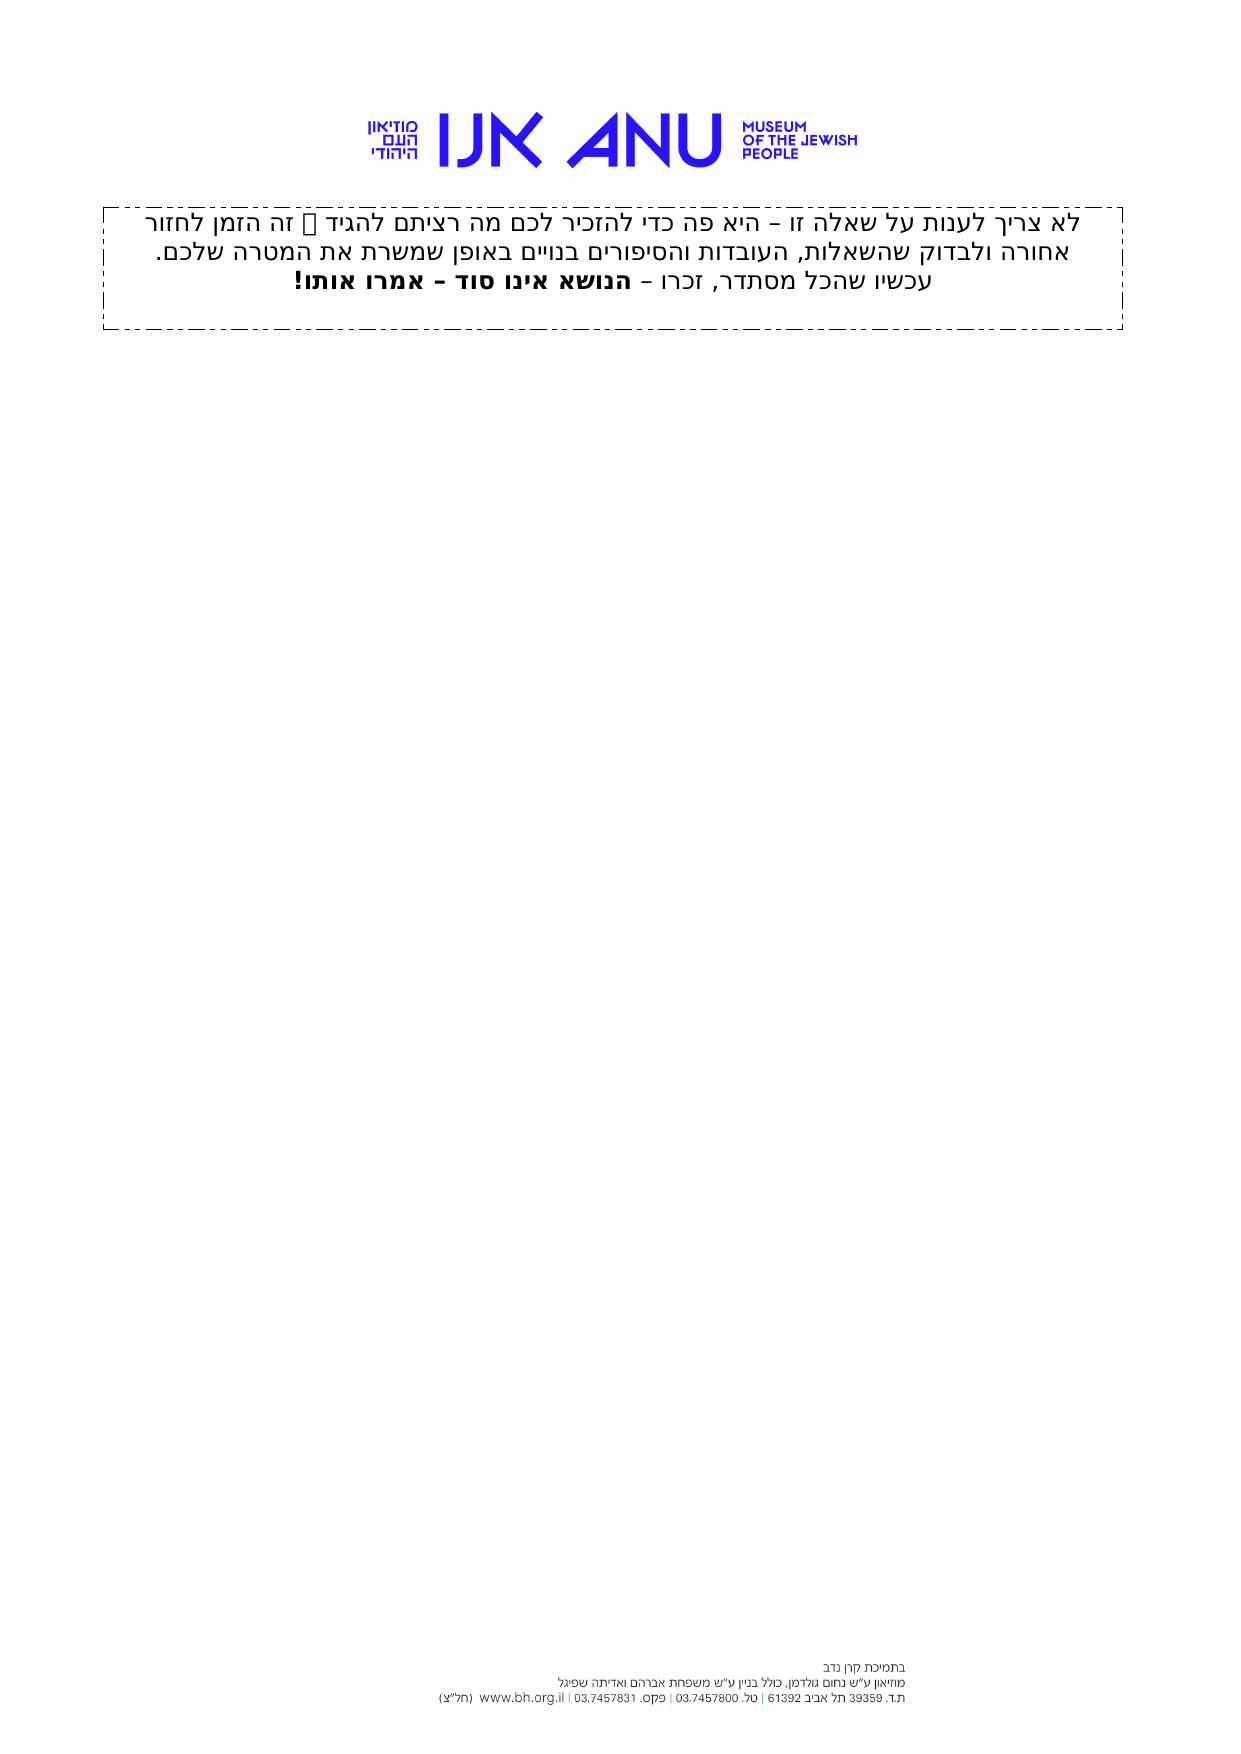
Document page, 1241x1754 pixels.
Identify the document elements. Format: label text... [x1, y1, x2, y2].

picture [67, 1642, 911, 1714]
picture [330, 73, 895, 207]
